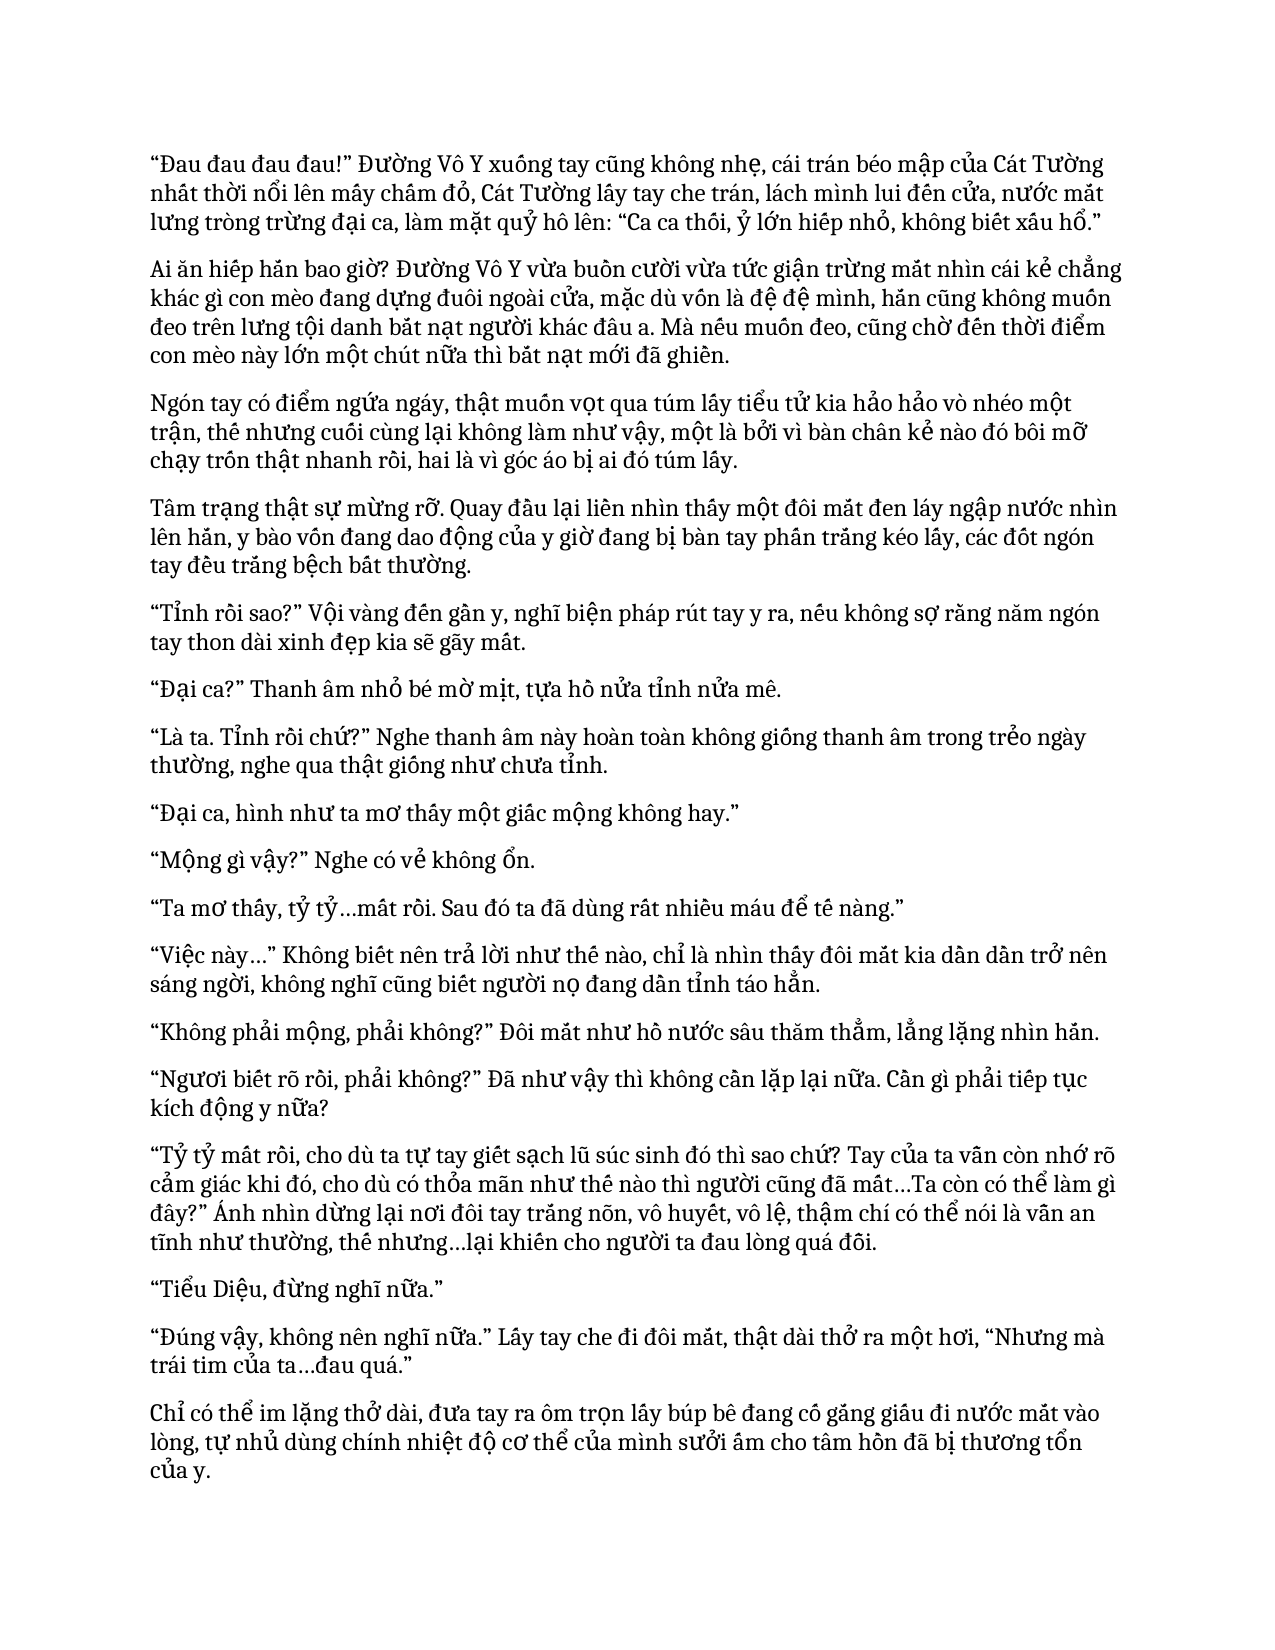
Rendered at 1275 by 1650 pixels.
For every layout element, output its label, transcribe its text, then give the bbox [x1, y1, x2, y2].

text “Đúng vậy, không nên nghĩ nữa.” Lấy tay che đi đôi mắt, thật dài thở ra một hơi, “Nhưng mà trái tim của ta…đau quá.” [150, 1322, 1125, 1380]
text Ai ăn hiếp hắn bao giờ? Đường Vô Y vừa buồn cười vừa tức giận trừng mắt nhìn cái kẻ chẳng khác gì con mèo đang dựng đuôi ngoài cửa, mặc dù vốn là đệ đệ mình, hắn cũng không muốn đeo trên lưng tội danh bắt nạt người khác đâu a. Mà nếu muốn đeo, cũng chờ đến thời điểm con mèo này lớn một chút nữa thì bắt nạt mới đã ghiền. [150, 255, 1125, 370]
text “Không phải mộng, phải không?” Đôi mắt như hồ nước sâu thăm thẳm, lẳng lặng nhìn hắn. [150, 1017, 1125, 1046]
text “Ta mơ thấy, tỷ tỷ…mất rồi. Sau đó ta đã dùng rất nhiều máu để tế nàng.” [150, 894, 1125, 922]
text “Đại ca, hình như ta mơ thấy một giấc mộng không hay.” [150, 799, 1125, 827]
text “Việc này…” Không biết nên trả lời như thế nào, chỉ là nhìn thấy đôi mắt kia dần dần trở nên sáng ngời, không nghĩ cũng biết người nọ đang dần tỉnh táo hẳn. [150, 941, 1125, 999]
text “Tỷ tỷ mất rồi, cho dù ta tự tay giết sạch lũ súc sinh đó thì sao chứ? Tay của ta vẫn còn nhớ rõ cảm giác khi đó, cho dù có thỏa mãn như thế nào thì người cũng đã mất…Ta còn có thể làm gì đây?” Ánh nhìn dừng lại nơi đôi tay trắng nõn, vô huyết, vô lệ, thậm chí có thể nói là vẫn an tĩnh như thường, thế nhưng…lại khiến cho người ta đau lòng quá đỗi. [150, 1141, 1125, 1256]
text Chỉ có thể im lặng thở dài, đưa tay ra ôm trọn lấy búp bê đang cố gắng giấu đi nước mắt vào lòng, tự nhủ dùng chính nhiệt độ cơ thể của mình sưởi ấm cho tâm hồn đã bị thương tổn của y. [150, 1399, 1125, 1485]
text “Ngươi biết rõ rồi, phải không?” Đã như vậy thì không cần lặp lại nữa. Cần gì phải tiếp tục kích động y nữa? [150, 1065, 1125, 1122]
text “Là ta. Tỉnh rồi chứ?” Nghe thanh âm này hoàn toàn không giống thanh âm trong trẻo ngày thường, nghe qua thật giống như chưa tỉnh. [150, 722, 1125, 780]
text “Đại ca?” Thanh âm nhỏ bé mờ mịt, tựa hồ nửa tỉnh nửa mê. [150, 675, 1125, 704]
text “Mộng gì vậy?” Nghe có vẻ không ổn. [150, 846, 1125, 875]
text “Đau đau đau đau!” Đường Vô Y xuống tay cũng không nhẹ, cái trán béo mập của Cát Tường nhất thời nổi lên mấy chấm đỏ, Cát Tường lấy tay che trán, lách mình lui đến cửa, nước mắt lưng tròng trừng đại ca, làm mặt quỷ hô lên: “Ca ca thối, ỷ lớn hiếp nhỏ, không biết xấu hổ.” [150, 150, 1125, 236]
text “Tỉnh rồi sao?” Vội vàng đến gần y, nghĩ biện pháp rút tay y ra, nếu không sợ rằng năm ngón tay thon dài xinh đẹp kia sẽ gãy mất. [150, 599, 1125, 656]
text “Tiểu Diệu, đừng nghĩ nữa.” [150, 1275, 1125, 1304]
text Tâm trạng thật sự mừng rỡ. Quay đầu lại liền nhìn thấy một đôi mắt đen láy ngập nước nhìn lên hắn, y bào vốn đang dao động của y giờ đang bị bàn tay phấn trắng kéo lấy, các đốt ngón tay đều trắng bệch bất thường. [150, 494, 1125, 580]
text Ngón tay có điểm ngứa ngáy, thật muốn vọt qua túm lấy tiểu tử kia hảo hảo vò nhéo một trận, thế nhưng cuối cùng lại không làm như vậy, một là bởi vì bàn chân kẻ nào đó bôi mỡ chạy trốn thật nhanh rồi, hai là vì góc áo bị ai đó túm lấy. [150, 389, 1125, 475]
